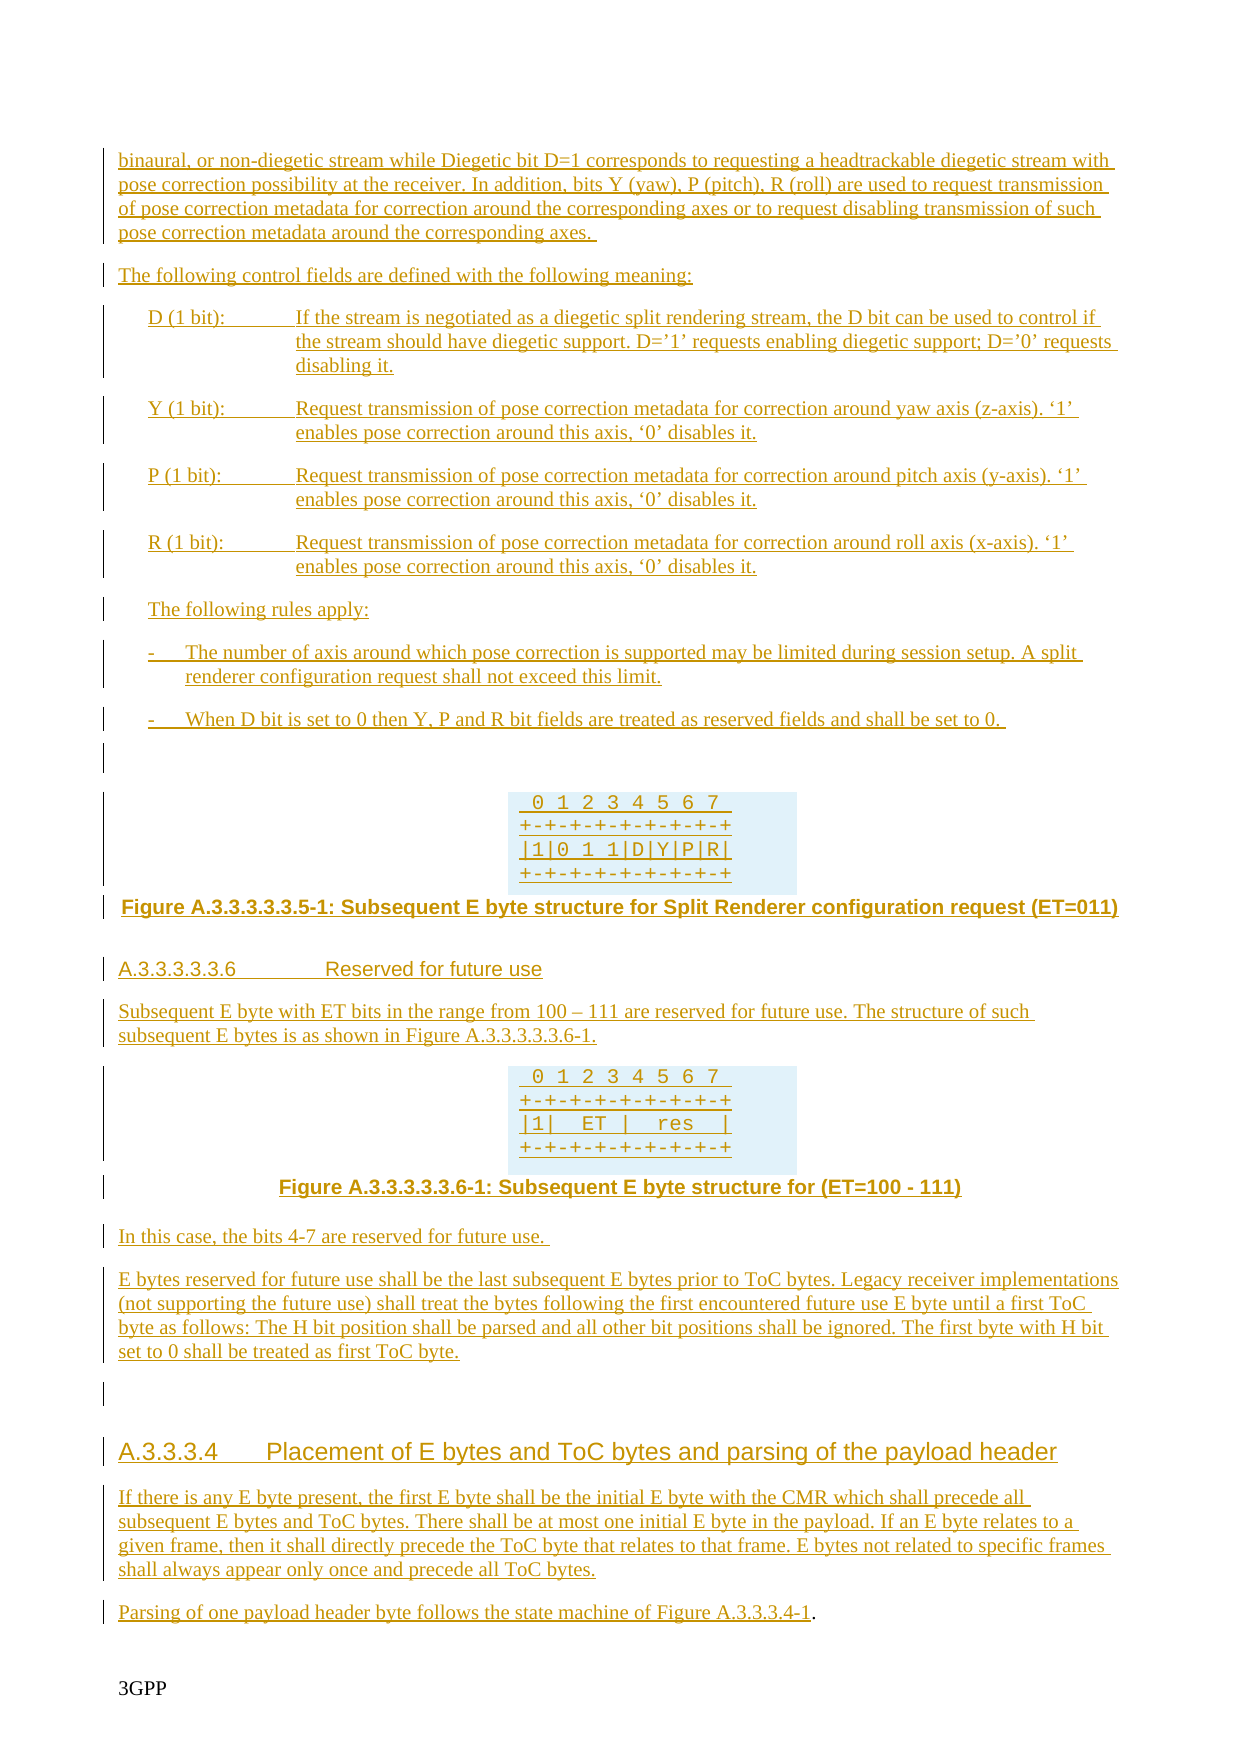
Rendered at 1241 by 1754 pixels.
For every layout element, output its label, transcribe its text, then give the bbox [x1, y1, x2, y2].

text . [118, 1600, 1122, 1624]
